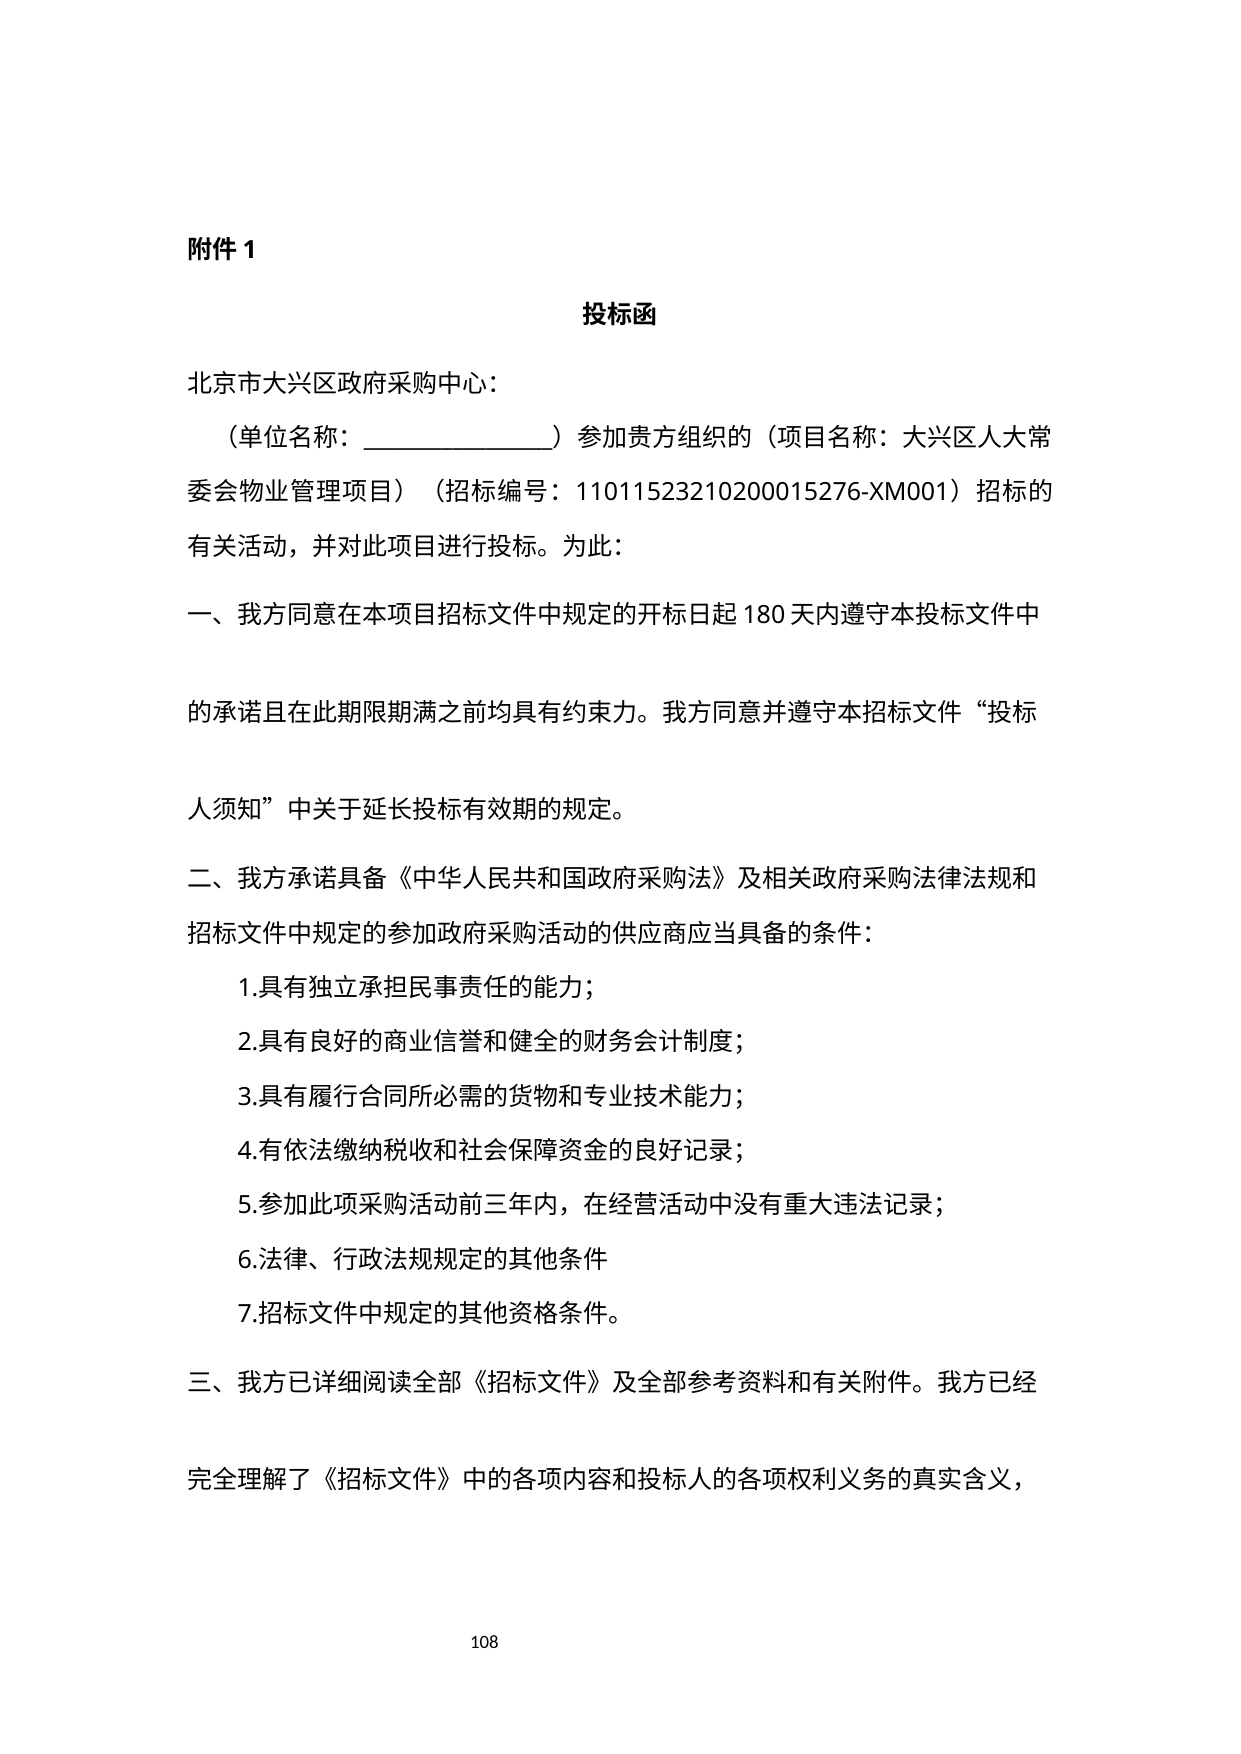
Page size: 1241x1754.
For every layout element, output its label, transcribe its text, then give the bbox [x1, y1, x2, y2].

text 附件1 [187, 215, 1053, 280]
text 二、我方承诺具备《中华人民共和国政府采购法》及相关政府采购法律法规和招标文件中规定的参加政府采购活动的供应商应当具备的条件： [187, 859, 1053, 949]
text 4.有依法缴纳税收和社会保障资金的良好记录； [187, 1131, 1053, 1167]
text 1.具有独立承担民事责任的能力； [187, 967, 1053, 1004]
text 北京市大兴区政府采购中心： [187, 363, 1053, 399]
text 7.招标文件中规定的其他资格条件。 [187, 1294, 1053, 1330]
text 6.法律、行政法规规定的其他条件 [187, 1239, 1053, 1276]
text 3.具有履行合同所必需的货物和专业技术能力； [187, 1076, 1053, 1112]
text 投标函 [187, 280, 1053, 345]
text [187, 1348, 1053, 1511]
text （单位名称：_________________）参加贵方组织的（项目名称：大兴区人大常委会物业管理项目）（招标编号：11011523210200015276-XM001）招标的有关活动，并对此项目进行投标。为此： [187, 417, 1053, 562]
text 一、我方同意在本项目招标文件中规定的开标日起180天内遵守本投标文件中的承诺且在此期限期满之前均具有约束力。我方同意并遵守本招标文件“投标人须知”中关于延长投标有效期的规定。 [187, 581, 1053, 841]
text 5.参加此项采购活动前三年内，在经营活动中没有重大违法记录； [187, 1185, 1053, 1221]
text 2.具有良好的商业信誉和健全的财务会计制度； [187, 1022, 1053, 1058]
